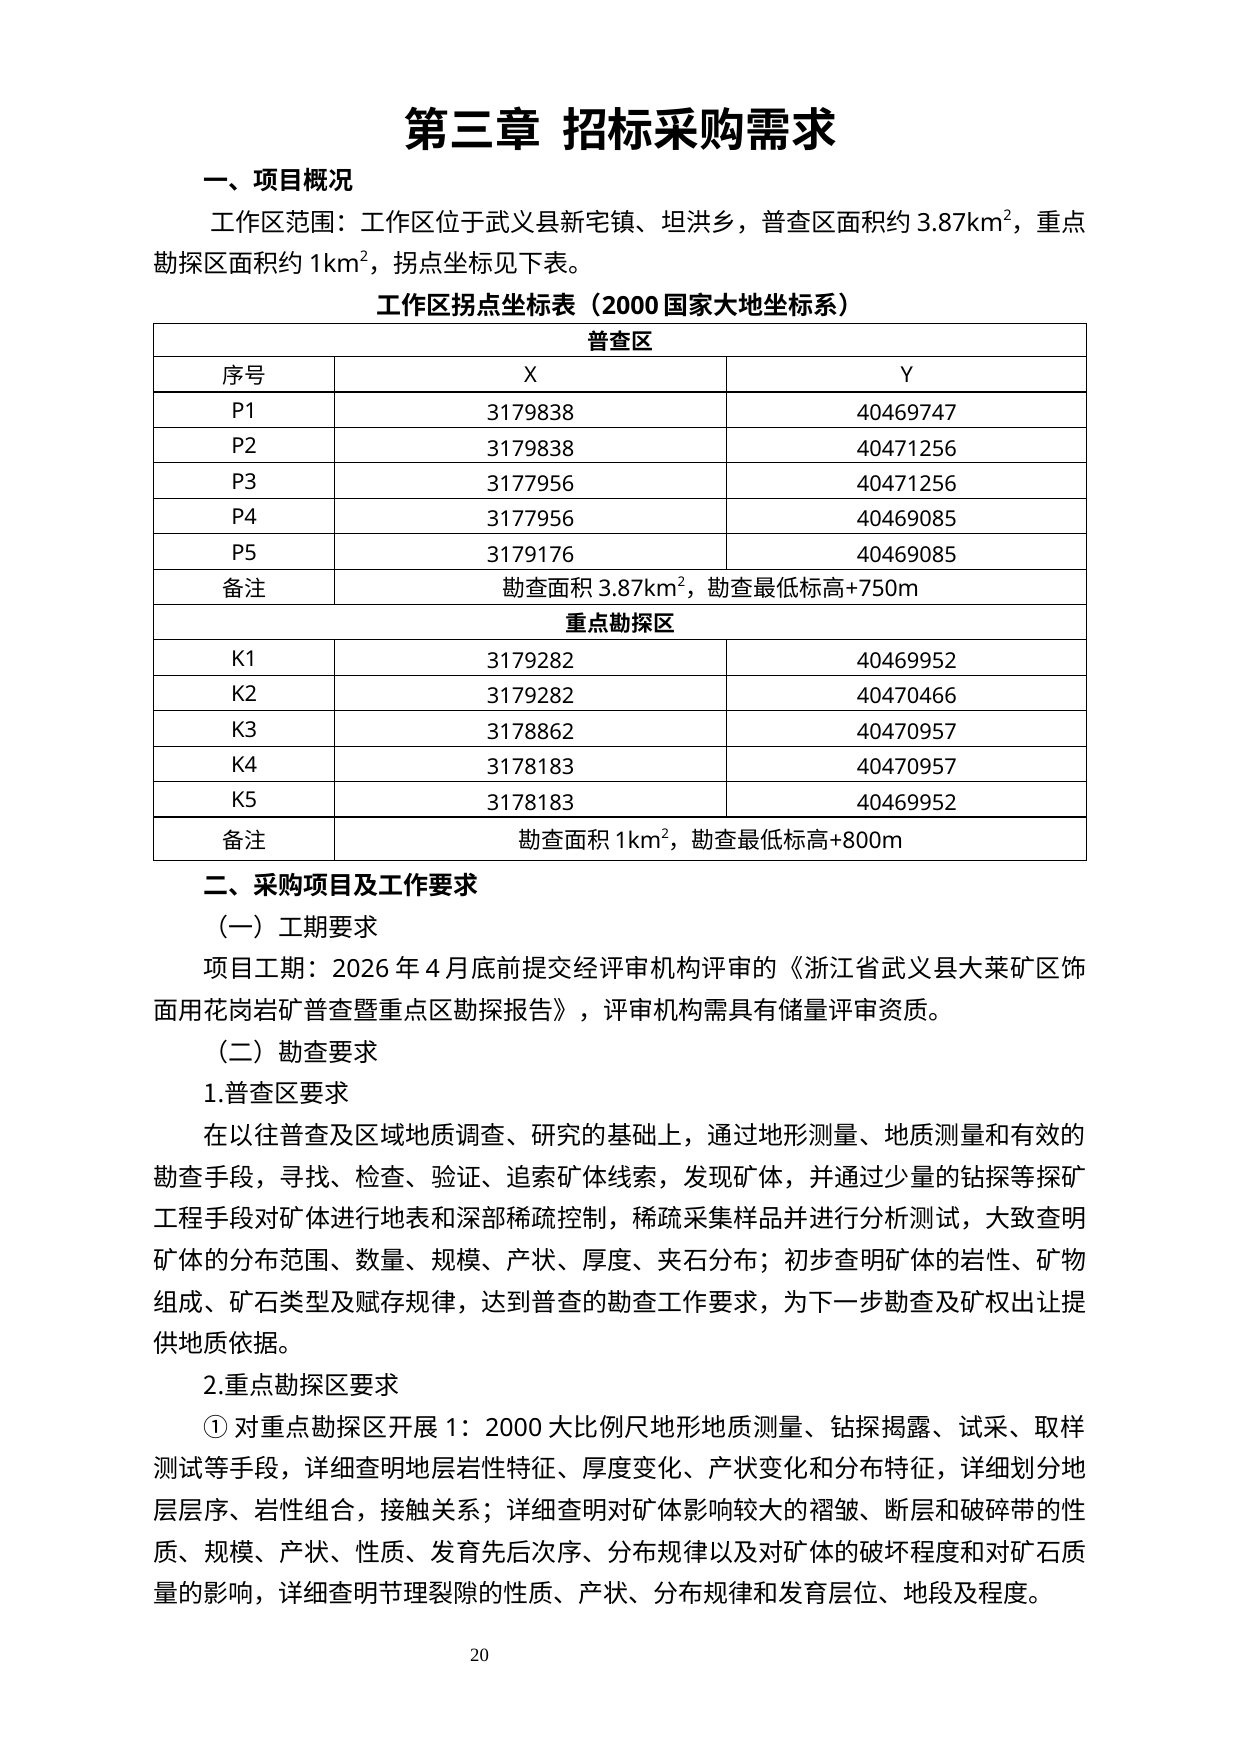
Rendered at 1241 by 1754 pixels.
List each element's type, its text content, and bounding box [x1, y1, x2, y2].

table_cell P4 [154, 499, 334, 533]
subtitle 第三章 招标采购需求 [153, 106, 1087, 156]
table_cell 3179282 [335, 640, 726, 675]
text 工作区拐点坐标表（2000国家大地坐标系） [153, 281, 1087, 323]
table_cell 3177956 [335, 463, 726, 498]
table_cell 3179176 [335, 534, 726, 568]
table_cell 40469747 [727, 393, 1086, 427]
table_cell 40469085 [727, 534, 1086, 568]
text ①对重点勘探区开展1：2000大比例尺地形地质测量、钻探揭露、试采、取样测试等手段，详细查明地层岩性特征、厚度变化、产状变化和分布特征，详细划分地层层序、岩性组合，接触关系；详细查明对矿体影响较大的褶皱、断层和破碎带的性质、规模、产状、性质、发育先后次序、分布规律以及对矿体的破坏程度和对矿石质量的影响，详细查明节理裂隙的性质、产状、分布规律和发育层位、地段及程度。 [153, 1403, 1087, 1611]
table_header 普查区 [154, 324, 1086, 356]
table_cell 40471256 [727, 428, 1086, 462]
text （二）勘查要求 [153, 1028, 1087, 1069]
table_cell K3 [154, 711, 334, 746]
text （一）工期要求 [153, 903, 1087, 944]
text 项目工期：2026年4月底前提交经评审机构评审的《浙江省武义县大莱矿区饰面用花岗岩矿普查暨重点区勘探报告》，评审机构需具有储量评审资质。 [153, 944, 1087, 1028]
table_cell Y [727, 357, 1086, 391]
table_cell 3179282 [335, 676, 726, 710]
table_cell 3178183 [335, 782, 726, 816]
table_cell K2 [154, 676, 334, 710]
text 在以往普查及区域地质调查、研究的基础上，通过地形测量、地质测量和有效的勘查手段，寻找、检查、验证、追索矿体线索，发现矿体，并通过少量的钻探等探矿工程手段对矿体进行地表和深部稀疏控制，稀疏采集样品并进行分析测试，大致查明矿体的分布范围、数量、规模、产状、厚度、夹石分布；初步查明矿体的岩性、矿物组成、矿石类型及赋存规律，达到普查的勘查工作要求，为下一步勘查及矿权出让提供地质依据。 [153, 1111, 1087, 1361]
table_cell 40469085 [727, 499, 1086, 533]
table_cell 重点勘探区 [154, 605, 1086, 639]
table_cell 3179838 [335, 393, 726, 427]
table_cell P3 [154, 463, 334, 498]
table_cell 3178862 [335, 711, 726, 746]
table_cell 40471256 [727, 463, 1086, 498]
table_cell 40470466 [727, 676, 1086, 710]
table_cell 序号 [154, 357, 334, 391]
table_cell X [335, 357, 726, 391]
text 一、项目概况 [153, 156, 1087, 198]
table_cell 40470957 [727, 747, 1086, 781]
table_cell K1 [154, 640, 334, 675]
table_cell 备注 [154, 570, 334, 604]
table_cell P1 [154, 393, 334, 427]
table_cell 勘查面积3.87km2，勘查最低标高+750m [335, 570, 1086, 604]
table_cell 3179838 [335, 428, 726, 462]
table_cell 勘查面积1km2，勘查最低标高+800m [335, 818, 1086, 860]
text 2.重点勘探区要求 [153, 1361, 1087, 1403]
text 工作区范围：工作区位于武义县新宅镇、坦洪乡，普查区面积约3.87km2，重点勘探区面积约1km2，拐点坐标见下表。 [153, 198, 1087, 281]
table_cell P2 [154, 428, 334, 462]
text 二、采购项目及工作要求 [153, 861, 1087, 903]
table_cell P5 [154, 534, 334, 568]
table_cell 40469952 [727, 782, 1086, 816]
table_cell K5 [154, 782, 334, 816]
table_cell 40469952 [727, 640, 1086, 675]
table_cell 备注 [154, 818, 334, 860]
text 1.普查区要求 [153, 1069, 1087, 1111]
table_cell 3177956 [335, 499, 726, 533]
table_cell 40470957 [727, 711, 1086, 746]
table_cell K4 [154, 747, 334, 781]
table_cell 3178183 [335, 747, 726, 781]
